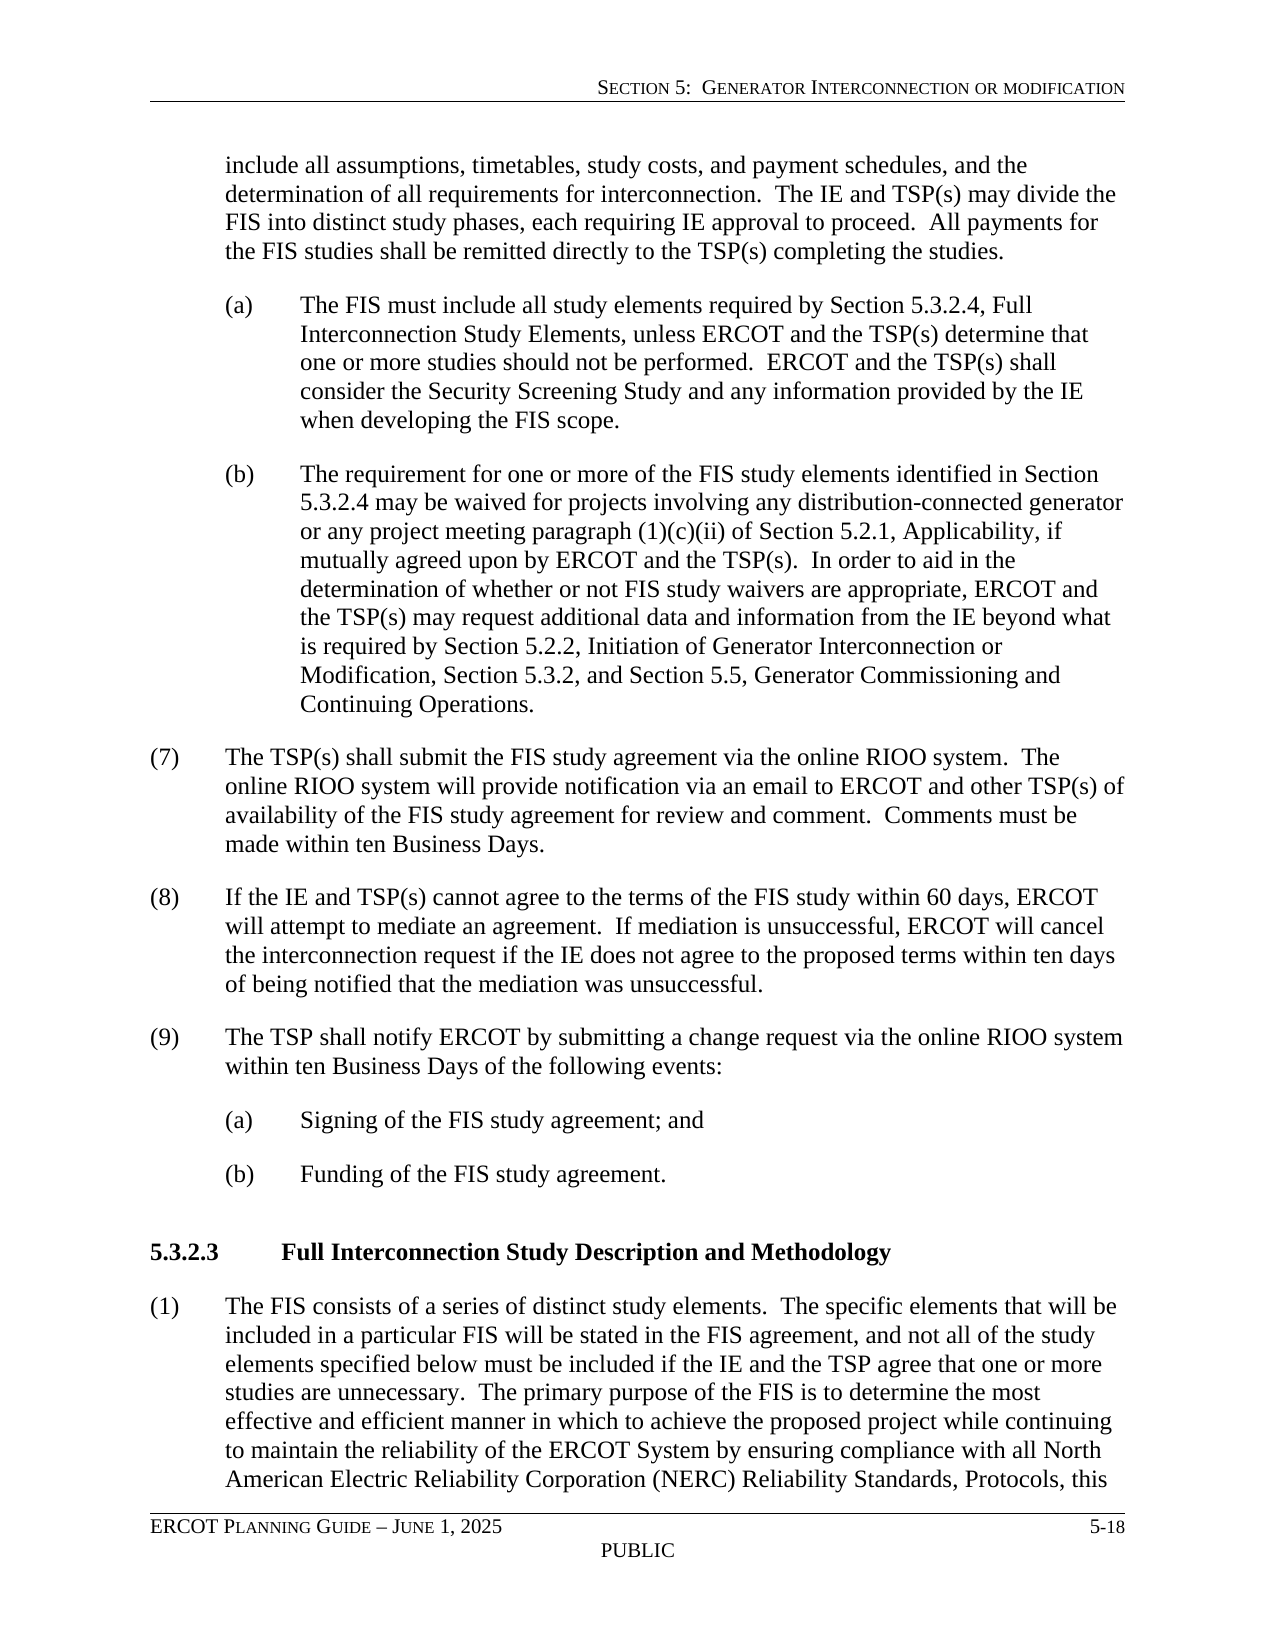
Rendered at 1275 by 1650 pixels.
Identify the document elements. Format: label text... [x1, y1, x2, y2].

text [150, 150, 1125, 265]
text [150, 1291, 1125, 1492]
text (a) Signing of the FIS study agreement; and [225, 1105, 1125, 1134]
text (7) The TSP(s) shall submit the FIS study agreement via the online RIOO system. The online RIOO system will provide notification via an email to ERCOT and other TSP(s) of availability of the FIS study agreement for review and comment. Comments must be made within ten Business Days. [150, 742, 1125, 857]
text (8) If the IE and TSP(s) cannot agree to the terms of the FIS study within 60 days, ERCOT will attempt to mediate an agreement. If mediation is unsuccessful, ERCOT will cancel the interconnection request if the IE does not agree to the proposed terms within ten days of being notified that the mediation was unsuccessful. [150, 882, 1125, 997]
text 5.3.2.3 Full Interconnection Study Description and Methodology [150, 1237, 1125, 1266]
text (b) The requirement for one or more of the FIS study elements identified in Section 5.3.2.4 may be waived for projects involving any distribution-connected generator or any project meeting paragraph (1)(c)(ii) of Section 5.2.1, Applicability, if mutually agreed upon by ERCOT and the TSP(s). In order to aid in the determination of whether or not FIS study waivers are appropriate, ERCOT and the TSP(s) may request additional data and information from the IE beyond what is required by Section 5.2.2, Initiation of Generator Interconnection or Modification, Section 5.3.2, and Section 5.5, Generator Commissioning and Continuing Operations. [225, 459, 1125, 717]
text (9) The TSP shall notify ERCOT by submitting a change request via the online RIOO system within ten Business Days of the following events: [150, 1022, 1125, 1080]
text (a) The FIS must include all study elements required by Section 5.3.2.4, Full Interconnection Study Elements, unless ERCOT and the TSP(s) determine that one or more studies should not be performed. ERCOT and the TSP(s) shall consider the Security Screening Study and any information provided by the IE when developing the FIS scope. [225, 290, 1125, 434]
text (b) Funding of the FIS study agreement. [225, 1159, 1125, 1187]
